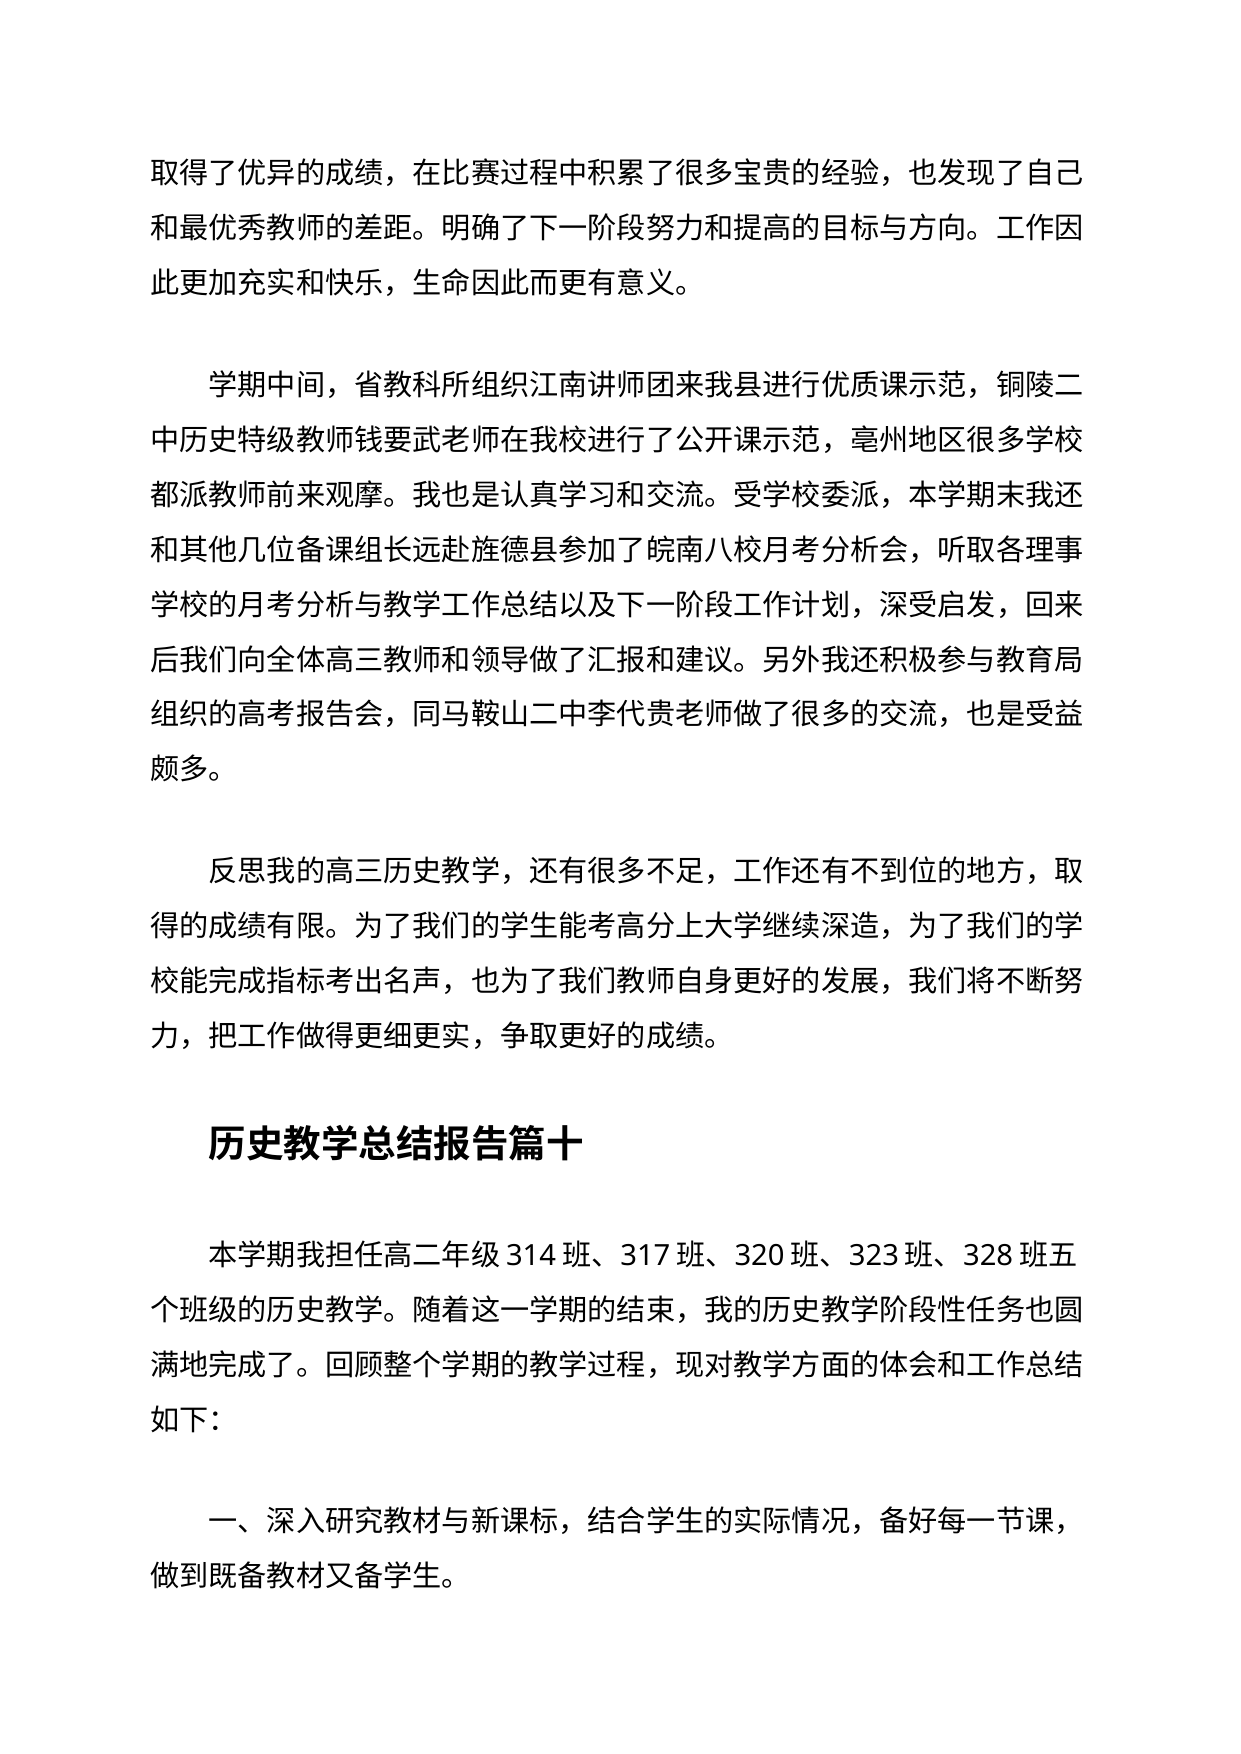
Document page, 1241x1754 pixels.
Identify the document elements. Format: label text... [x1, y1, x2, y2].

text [150, 150, 1090, 302]
text 历史教学总结报告篇十 [150, 1114, 1090, 1168]
text 一、深入研究教材与新课标，结合学生的实际情况，备好每一节课，做到既备教材又备学生。 [150, 1498, 1090, 1595]
text 反思我的高三历史教学，还有很多不足，工作还有不到位的地方，取得的成绩有限。为了我们的学生能考高分上大学继续深造，为了我们的学校能完成指标考出名声，也为了我们教师自身更好的发展，我们将不断努力，把工作做得更细更实，争取更好的成绩。 [150, 848, 1090, 1054]
text 本学期我担任高二年级314班、317班、320班、323班、328班五个班级的历史教学。随着这一学期的结束，我的历史教学阶段性任务也圆满地完成了。回顾整个学期的教学过程，现对教学方面的体会和工作总结如下： [150, 1231, 1090, 1438]
text 学期中间，省教科所组织江南讲师团来我县进行优质课示范，铜陵二中历史特级教师钱要武老师在我校进行了公开课示范，亳州地区很多学校都派教师前来观摩。我也是认真学习和交流。受学校委派，本学期末我还和其他几位备课组长远赴旌德县参加了皖南八校月考分析会，听取各理事学校的月考分析与教学工作总结以及下一阶段工作计划，深受启发，回来后我们向全体高三教师和领导做了汇报和建议。另外我还积极参与教育局组织的高考报告会，同马鞍山二中李代贵老师做了很多的交流，也是受益颇多。 [150, 362, 1090, 788]
